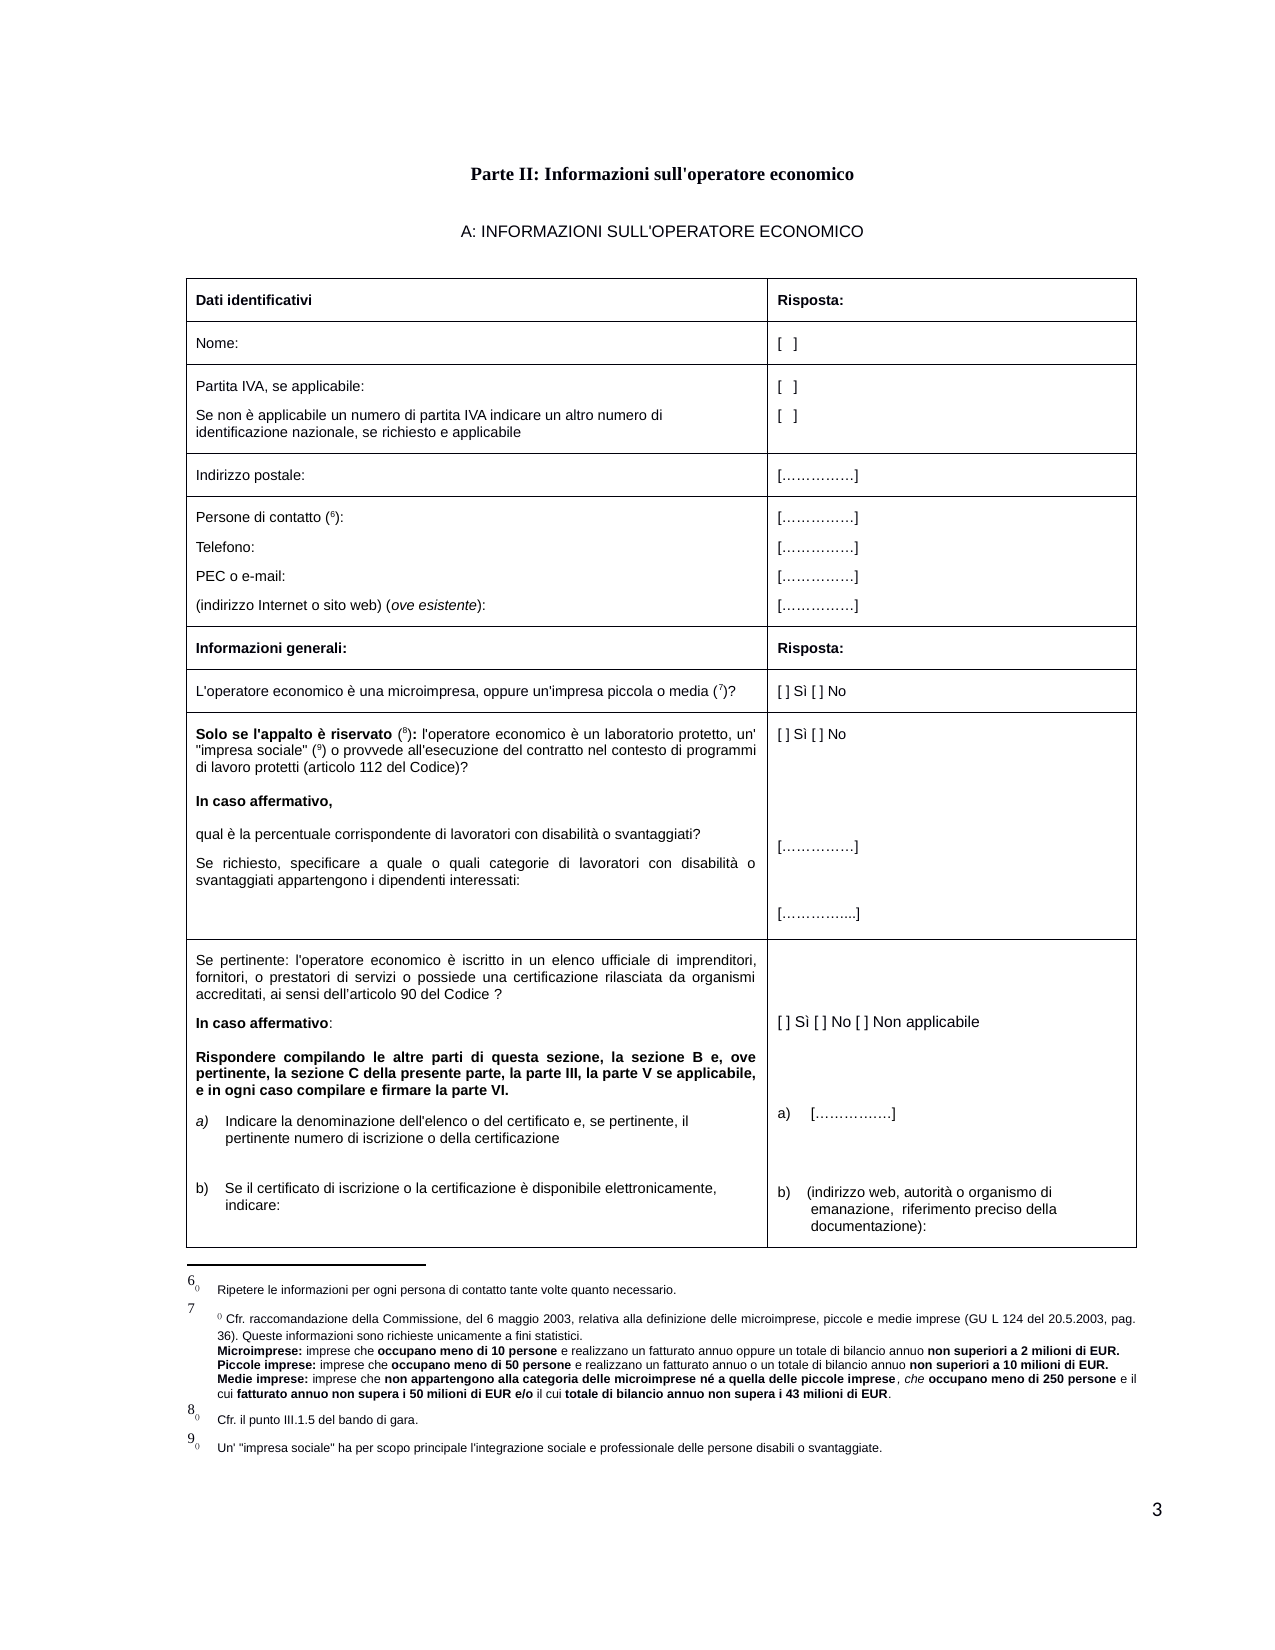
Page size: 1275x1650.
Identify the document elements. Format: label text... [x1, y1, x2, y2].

table_cell [ ] Sì [ ] No [……………] […………....] [768, 713, 1136, 938]
table_cell [ ] Sì [ ] No [768, 670, 1136, 712]
table_cell [……………] [……………] [……………] [……………] [768, 497, 1136, 626]
title Parte II: Informazioni sull'operatore economico [187, 162, 1137, 184]
table_cell Indirizzo postale: [187, 454, 767, 496]
title A: Informazioni sull'operatore economico [187, 222, 1137, 241]
table_cell Risposta: [768, 627, 1136, 669]
table_cell Nome: [187, 322, 767, 364]
table_cell Informazioni generali: [187, 627, 767, 669]
table_cell Persone di contatto (): Telefono: PEC o e-mail: (indirizzo Internet o sito web) (ove esistente): [187, 497, 767, 626]
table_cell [768, 940, 1136, 1247]
table_cell Solo se l'appalto è riservato (): l'operatore economico è un laboratorio protetto, un' "impresa sociale" () o provvede all'esecuzione del contratto nel contesto di programmi di lavoro protetti (articolo 112 del Codice)? In caso affermativo, qual è la percentuale corrispondente di lavoratori con disabilità o svantaggiati? Se richiesto, specificare a quale o quali categorie di lavoratori con disabilità o svantaggiati appartengono i dipendenti interessati: [187, 713, 767, 938]
table_header Dati identificativi [187, 279, 767, 321]
table_cell [……………] [768, 454, 1136, 496]
table_header Risposta: [768, 279, 1136, 321]
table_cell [187, 940, 767, 1247]
table_cell [ ] [ ] [768, 365, 1136, 453]
table_cell L'operatore economico è una microimpresa, oppure un'impresa piccola o media ()? [187, 670, 767, 712]
table_cell [ ] [768, 322, 1136, 364]
table_cell Partita IVA, se applicabile: Se non è applicabile un numero di partita IVA indicare un altro numero di identificazione nazionale, se richiesto e applicabile [187, 365, 767, 453]
